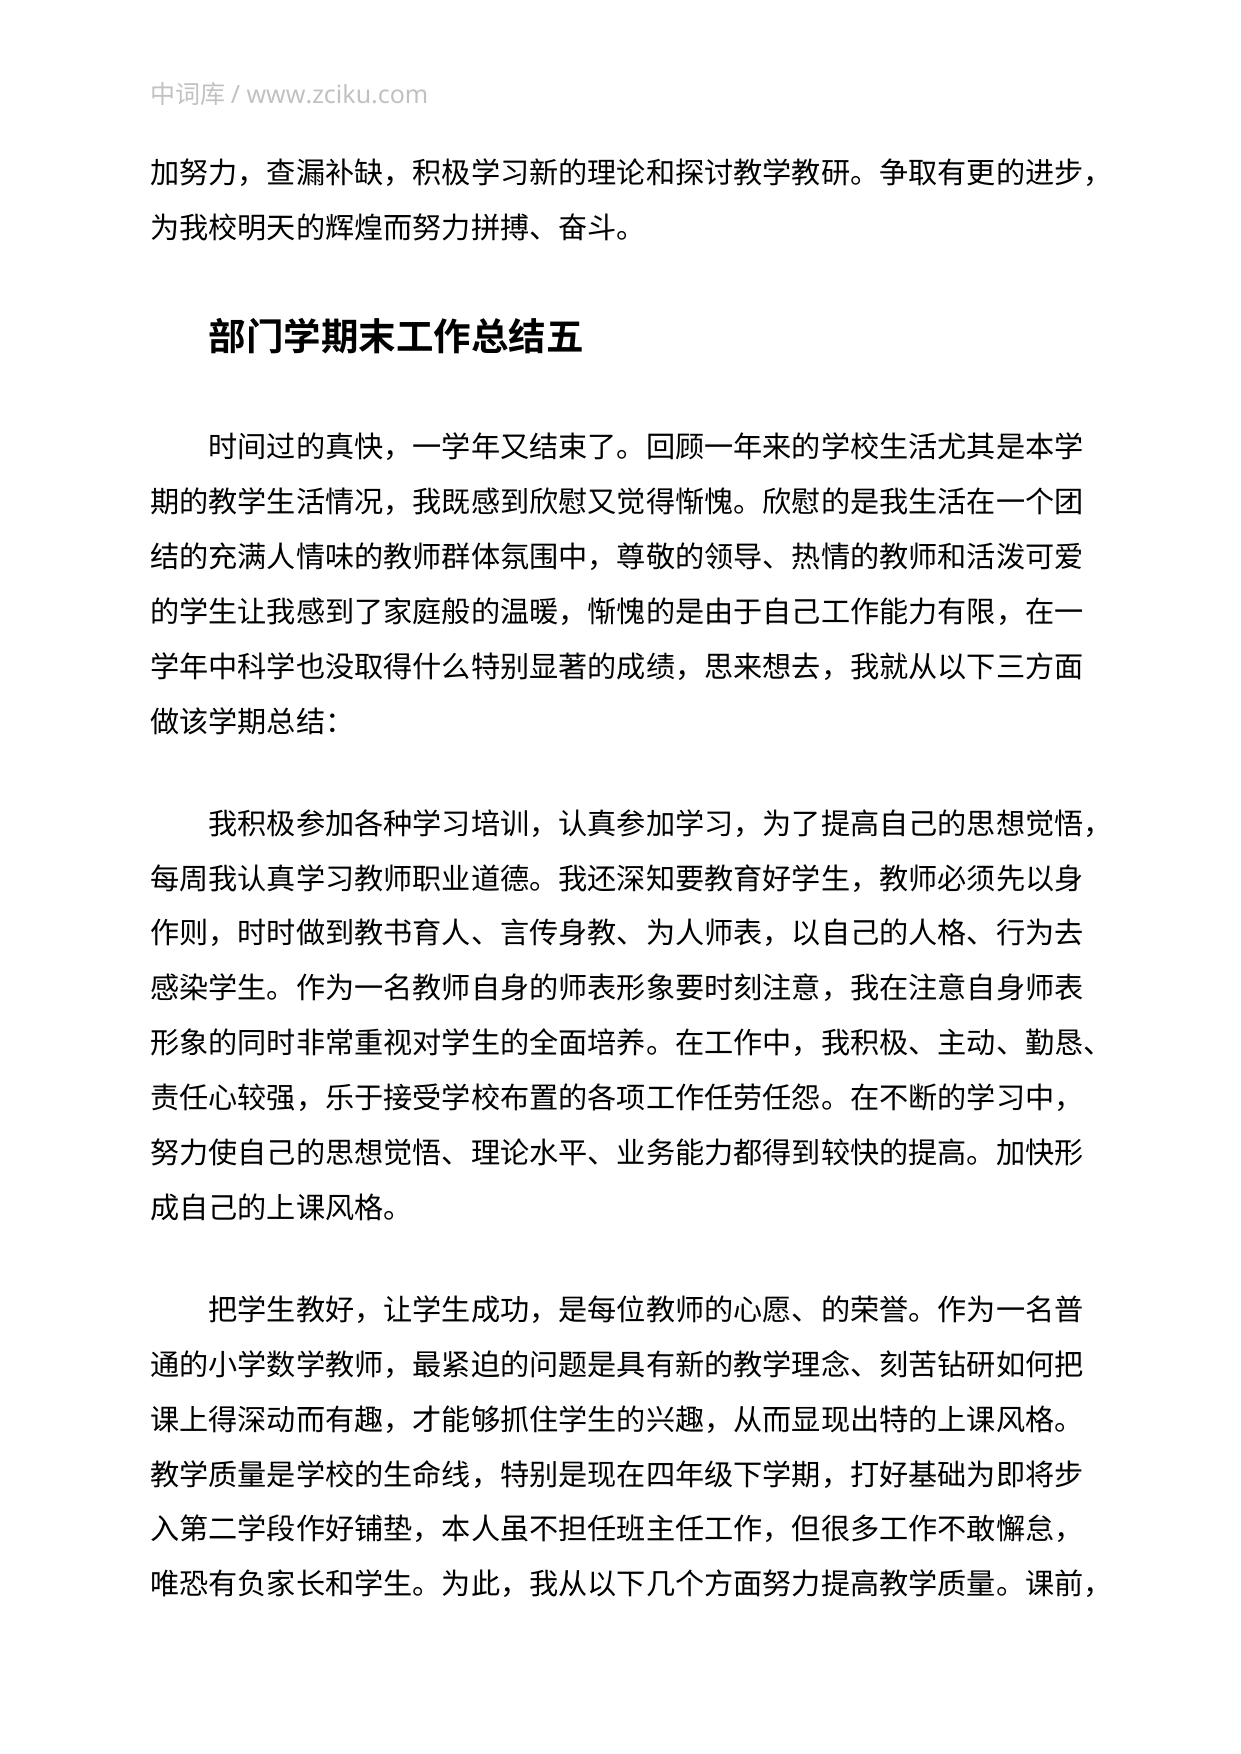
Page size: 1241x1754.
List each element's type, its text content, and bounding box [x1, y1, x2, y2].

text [150, 1286, 1090, 1603]
text 部门学期末工作总结五 [150, 307, 1090, 361]
text 我积极参加各种学习培训，认真参加学习，为了提高自己的思想觉悟，每周我认真学习教师职业道德。我还深知要教育好学生，教师必须先以身作则，时时做到教书育人、言传身教、为人师表，以自己的人格、行为去感染学生。作为一名教师自身的师表形象要时刻注意，我在注意自身师表形象的同时非常重视对学生的全面培养。在工作中，我积极、主动、勤恳、责任心较强，乐于接受学校布置的各项工作任劳任怨。在不断的学习中，努力使自己的思想觉悟、理论水平、业务能力都得到较快的提高。加快形成自己的上课风格。 [150, 800, 1090, 1227]
text 时间过的真快，一学年又结束了。回顾一年来的学校生活尤其是本学期的教学生活情况，我既感到欣慰又觉得惭愧。欣慰的是我生活在一个团结的充满人情味的教师群体氛围中，尊敬的领导、热情的教师和活泼可爱的学生让我感到了家庭般的温暖，惭愧的是由于自己工作能力有限，在一学年中科学也没取得什么特别显著的成绩，思来想去，我就从以下三方面做该学期总结： [150, 424, 1090, 741]
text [150, 150, 1090, 247]
